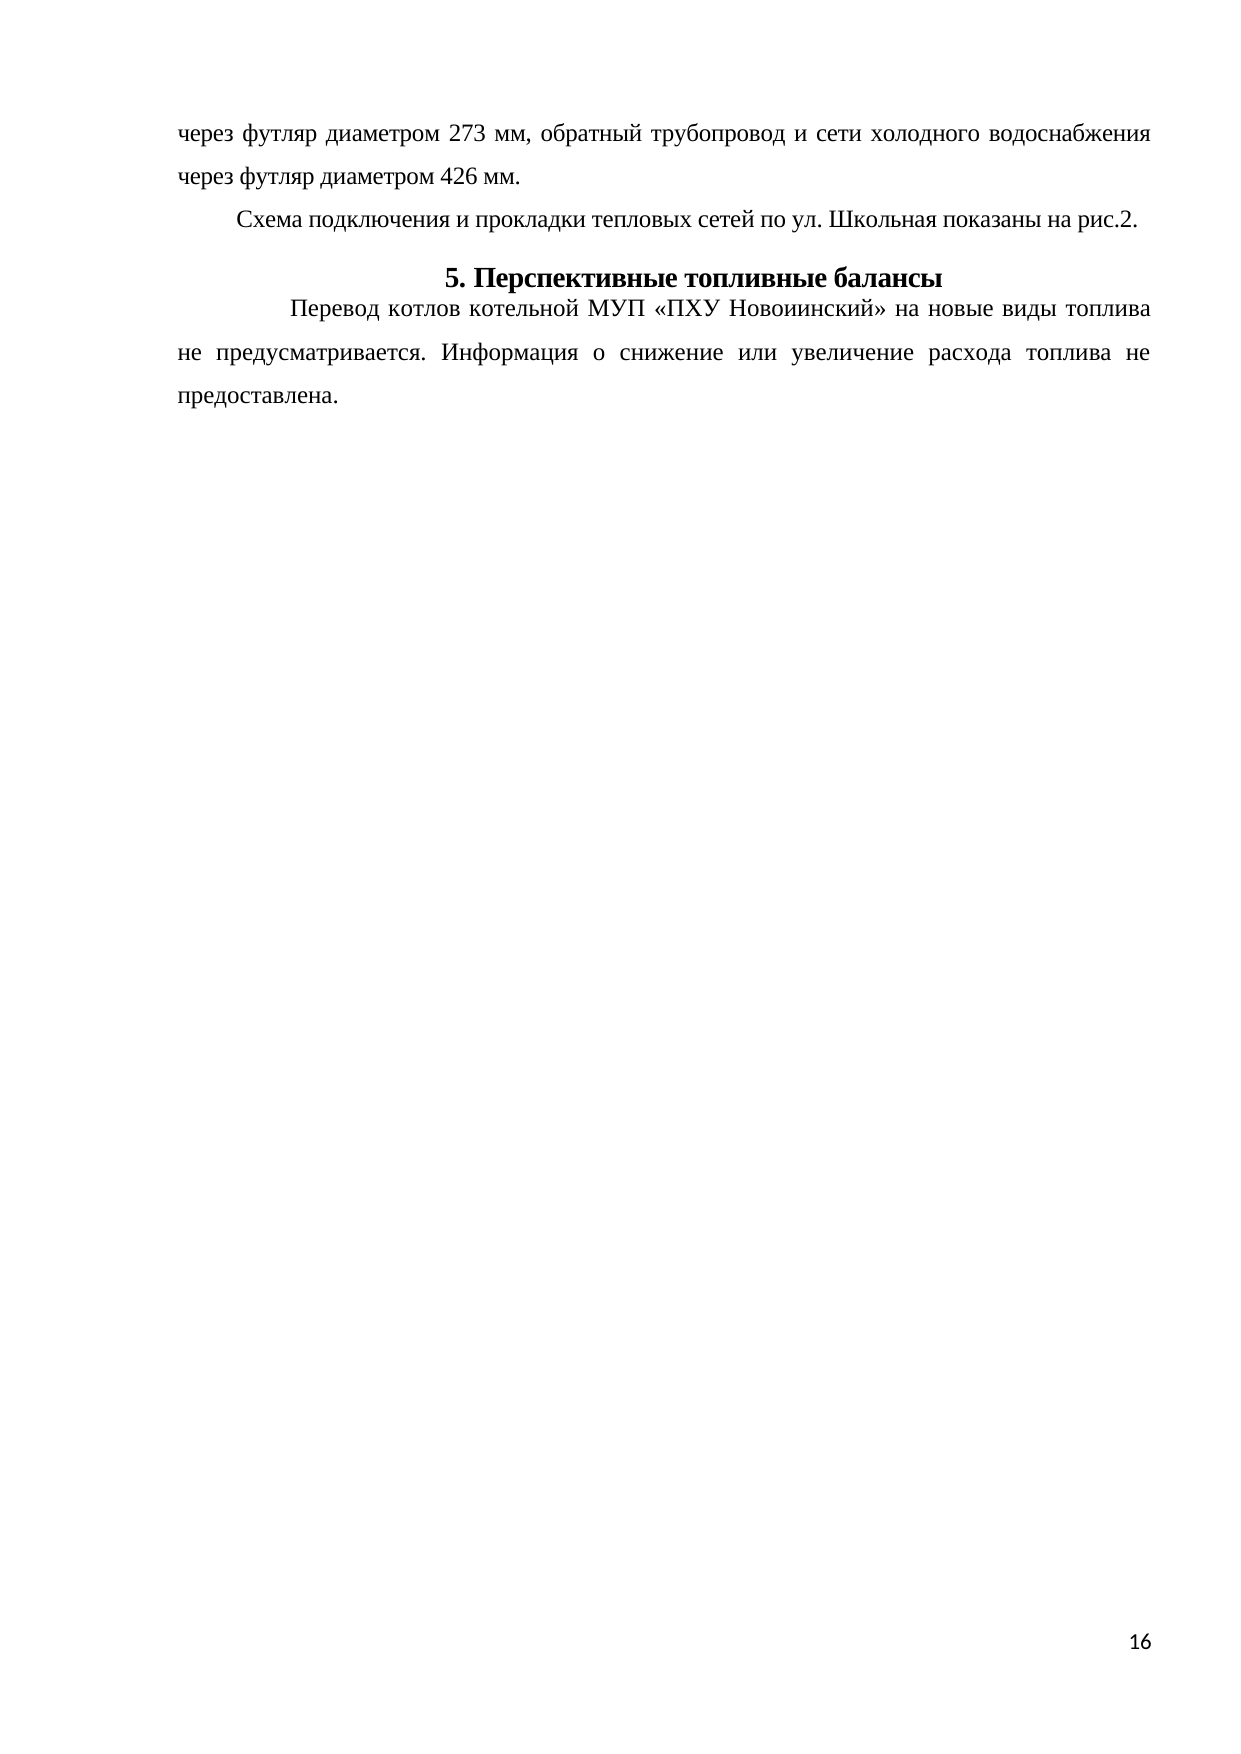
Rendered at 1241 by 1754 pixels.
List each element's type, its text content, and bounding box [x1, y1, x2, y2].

text 5. Перспективные топливные балансы [177, 260, 1152, 293]
text Схема подключения и прокладки тепловых сетей по ул. Школьная показаны на рис.2. [177, 204, 1152, 233]
text Перевод котлов котельной МУП «ПХУ Новоиинский» на новые виды топлива не предусматривается. Информация о снижение или увеличение расхода топлива не предоставлена. [177, 293, 1152, 408]
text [177, 118, 1152, 190]
